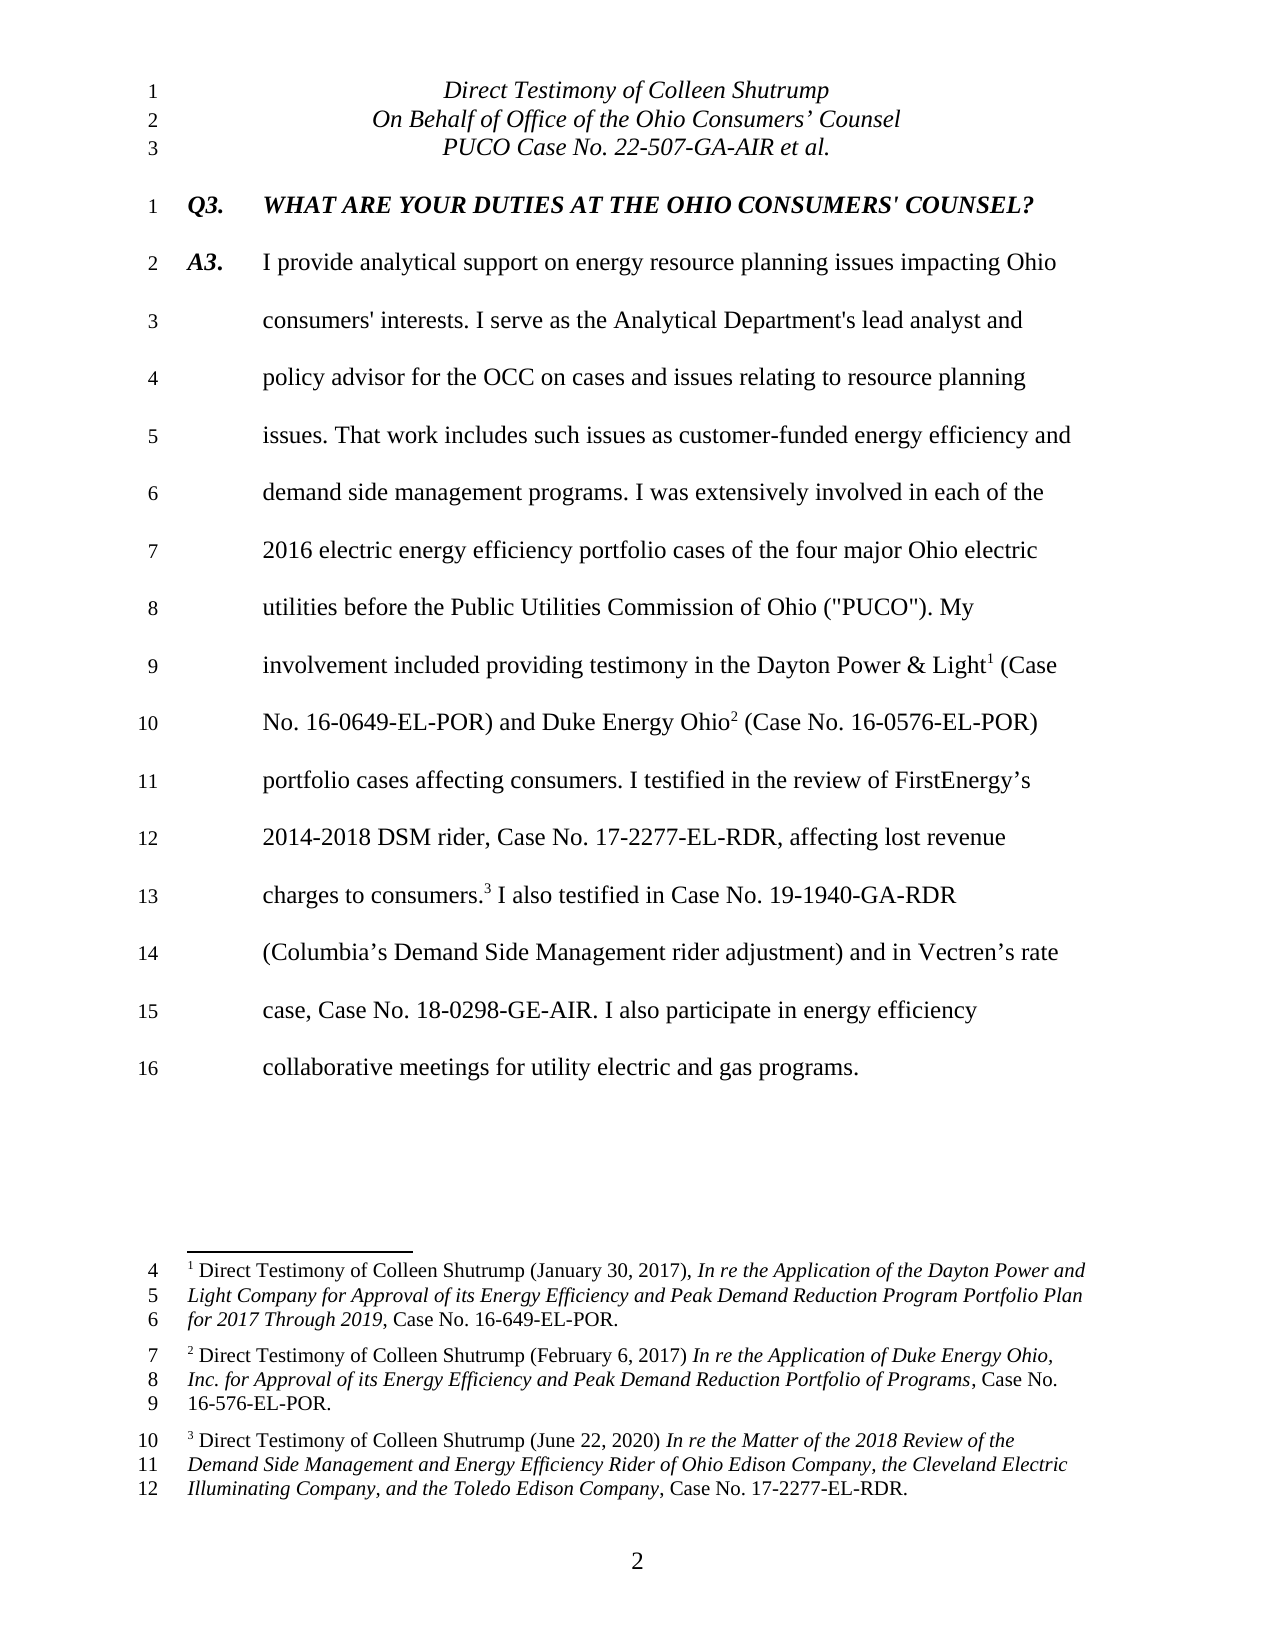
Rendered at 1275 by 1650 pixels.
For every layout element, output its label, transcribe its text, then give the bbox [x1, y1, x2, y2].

text A3. I provide analytical support on energy resource planning issues impacting Ohio consumers' interests. I serve as the Analytical Department's lead analyst and policy advisor for the OCC on cases and issues relating to resource planning issues. That work includes such issues as customer-funded energy efficiency and demand side management programs. I was extensively involved in each of the 2016 electric energy efficiency portfolio cases of the four major Ohio electric utilities before the Public Utilities Commission of Ohio ("PUCO"). My involvement included providing testimony in the Dayton Power & Light (Case No. 16-0649-EL-POR) and Duke Energy Ohio (Case No. 16-0576-EL-POR) portfolio cases affecting consumers. I testified in the review of FirstEnergy’s 2014-2018 DSM rider, Case No. 17-2277-EL-RDR, affecting lost revenue charges to consumers. I also testified in Case No. 19-1940-GA-RDR (Columbia’s Demand Side Management rider adjustment) and in Vectren’s rate case, Case No. 18-0298-GE-AIR. I also participate in energy efficiency collaborative meetings for utility electric and gas programs. [187, 247, 1087, 1081]
text q3. what are your duties at THE OHIO CONSUMERS' COUNSEL? [187, 190, 1087, 219]
